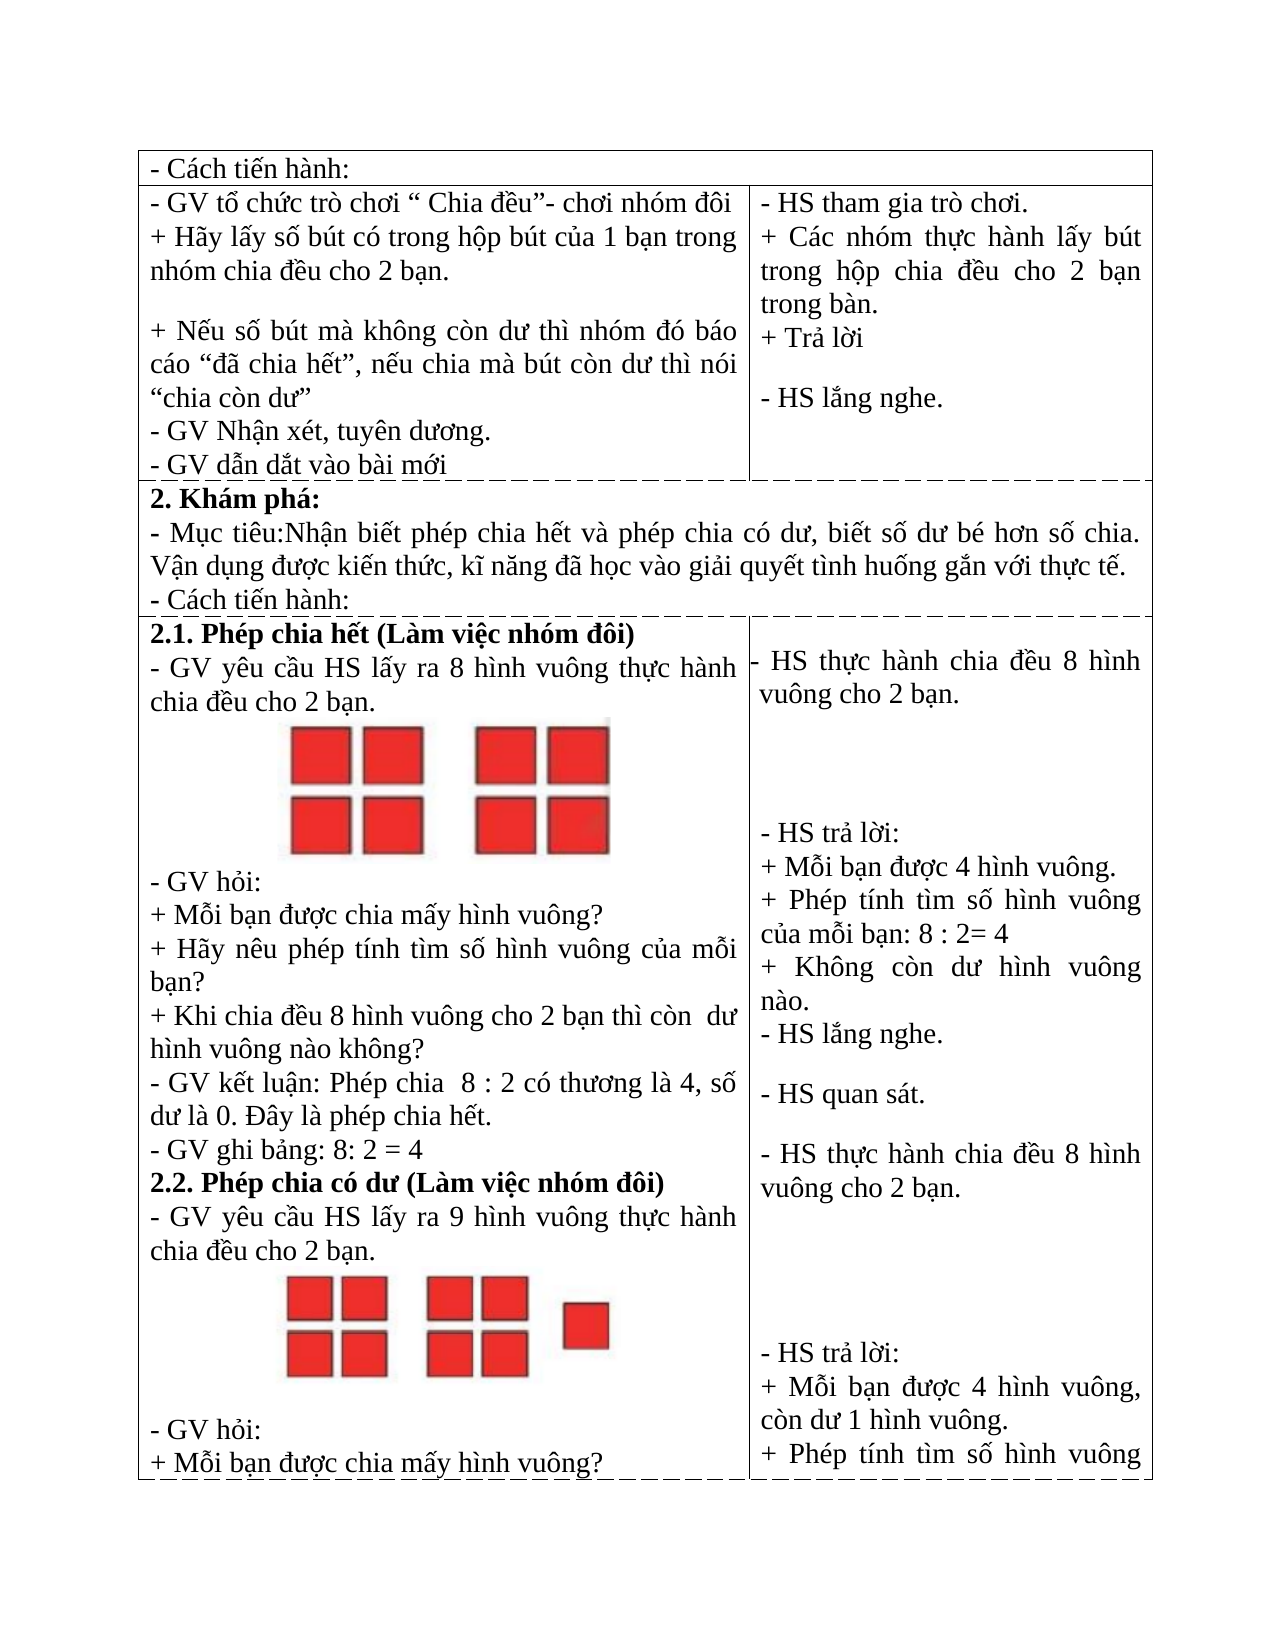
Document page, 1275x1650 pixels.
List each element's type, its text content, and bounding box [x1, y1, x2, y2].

table_cell - GV tổ chức trò chơi “ Chia đều”- chơi nhóm đôi + Hãy lấy số bút có trong hộp bút của 1 bạn trong nhóm chia đều cho 2 bạn. + Nếu số bút mà không còn dư thì nhóm đó báo cáo “đã chia hết”, nếu chia mà bút còn dư thì nói “chia còn dư” - GV Nhận xét, tuyên dương. - GV dẫn dắt vào bài mới [139, 186, 749, 480]
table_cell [750, 616, 1152, 1479]
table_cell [139, 616, 749, 1479]
table_cell 2. Khám phá: - Mục tiêu:Nhận biết phép chia hết và phép chia có dư, biết số dư bé hơn số chia. Vận dụng được kiến thức, kĩ năng đã học vào giải quyết tình huống gắn với thực tế. - Cách tiến hành: [139, 480, 1152, 616]
table_cell - HS tham gia trò chơi. + Các nhóm thực hành lấy bút trong hộp chia đều cho 2 bạn trong bàn. + Trả lời - HS lắng nghe. [750, 186, 1152, 480]
picture [266, 1266, 622, 1386]
picture [277, 717, 611, 864]
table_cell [139, 151, 1152, 184]
